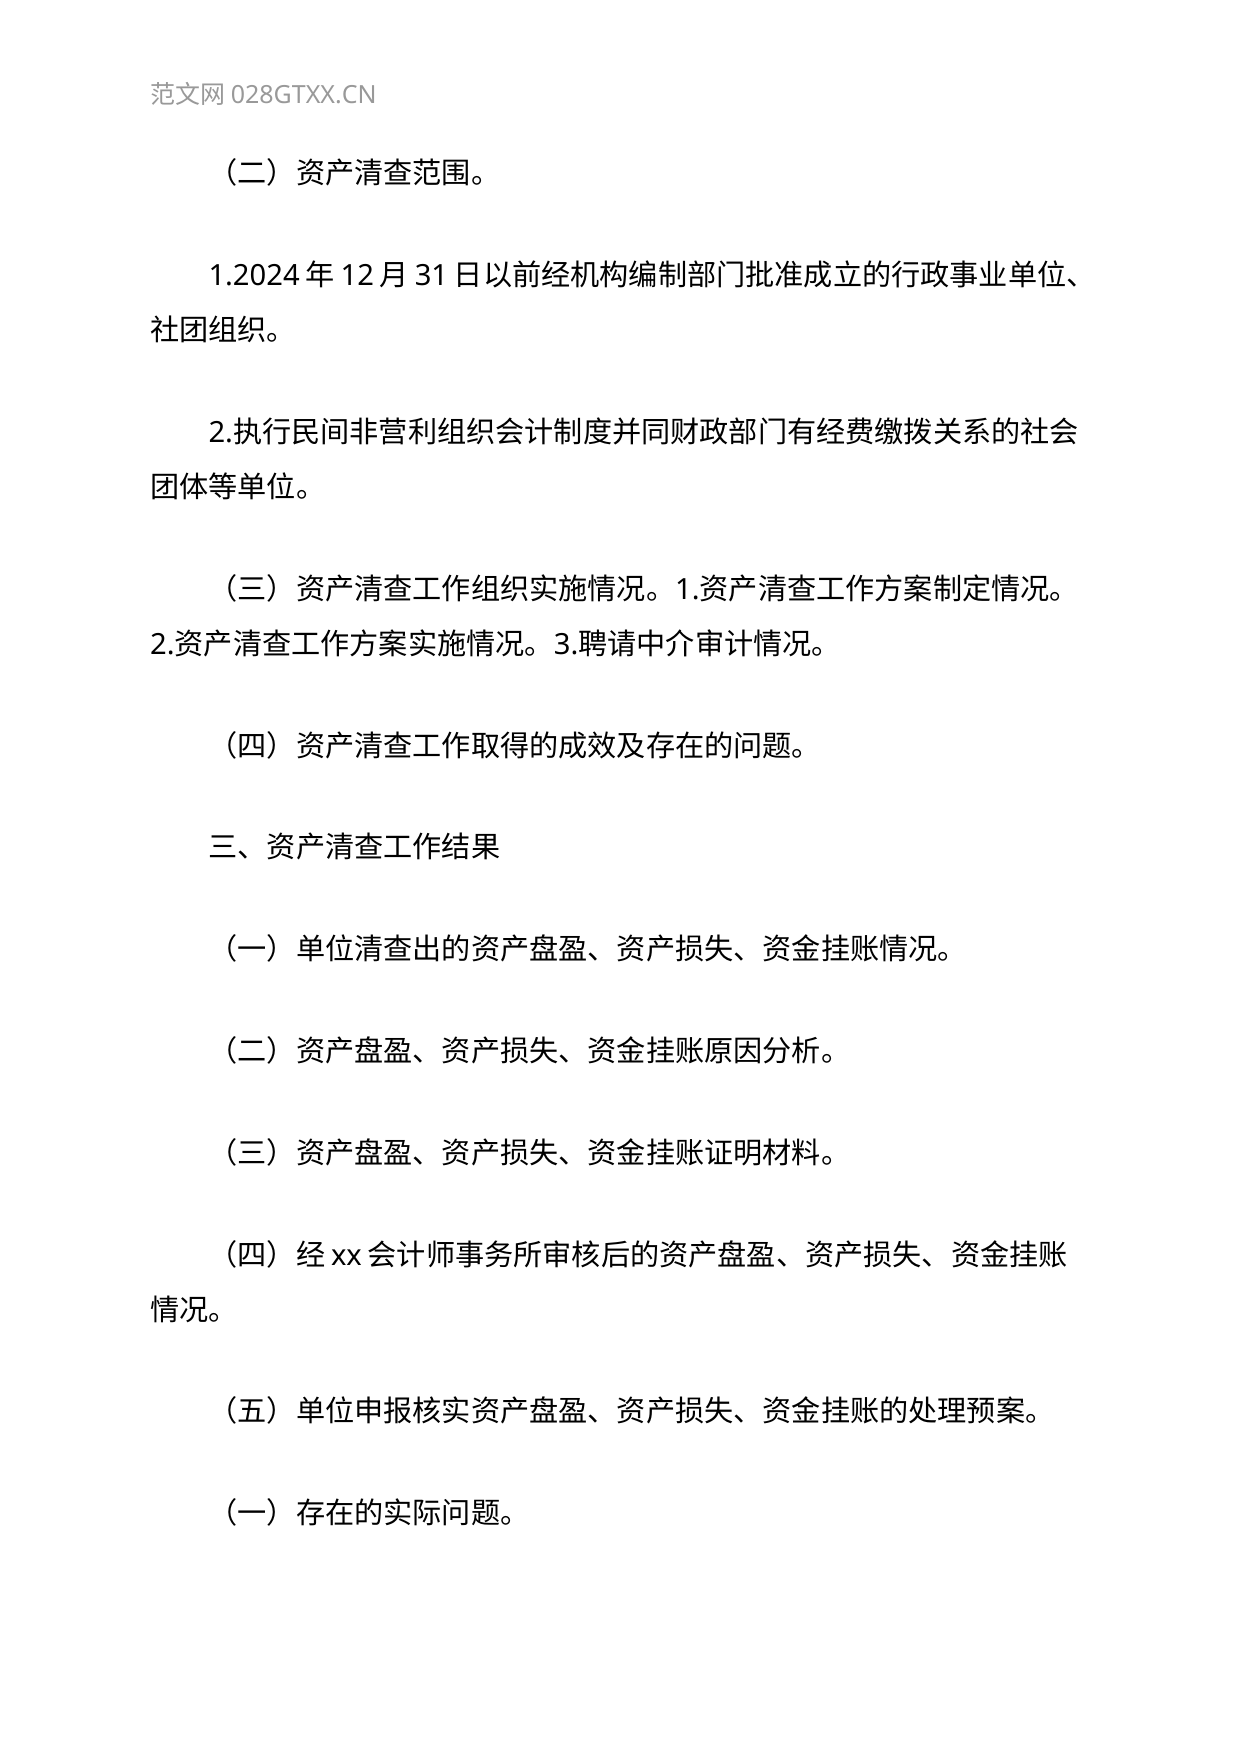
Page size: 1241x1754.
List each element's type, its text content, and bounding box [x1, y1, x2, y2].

text （三）资产盘盈、资产损失、资金挂账证明材料。 [150, 1129, 1090, 1172]
text 三、资产清查工作结果 [150, 824, 1090, 866]
text 2.执行民间非营利组织会计制度并同财政部门有经费缴拨关系的社会团体等单位。 [150, 408, 1090, 506]
text （二）资产清查范围。 [150, 150, 1090, 192]
text （一）单位清查出的资产盘盈、资产损失、资金挂账情况。 [150, 926, 1090, 968]
text （五）单位申报核实资产盘盈、资产损失、资金挂账的处理预案。 [150, 1388, 1090, 1430]
text （三）资产清查工作组织实施情况。1.资产清查工作方案制定情况。2.资产清查工作方案实施情况。3.聘请中介审计情况。 [150, 565, 1090, 663]
text （一）存在的实际问题。 [150, 1490, 1090, 1532]
text （四）经xx会计师事务所审核后的资产盘盈、资产损失、资金挂账情况。 [150, 1231, 1090, 1328]
text 1.2024年12月31日以前经机构编制部门批准成立的行政事业单位、社团组织。 [150, 252, 1090, 349]
text （四）资产清查工作取得的成效及存在的问题。 [150, 722, 1090, 764]
text （二）资产盘盈、资产损失、资金挂账原因分析。 [150, 1028, 1090, 1070]
